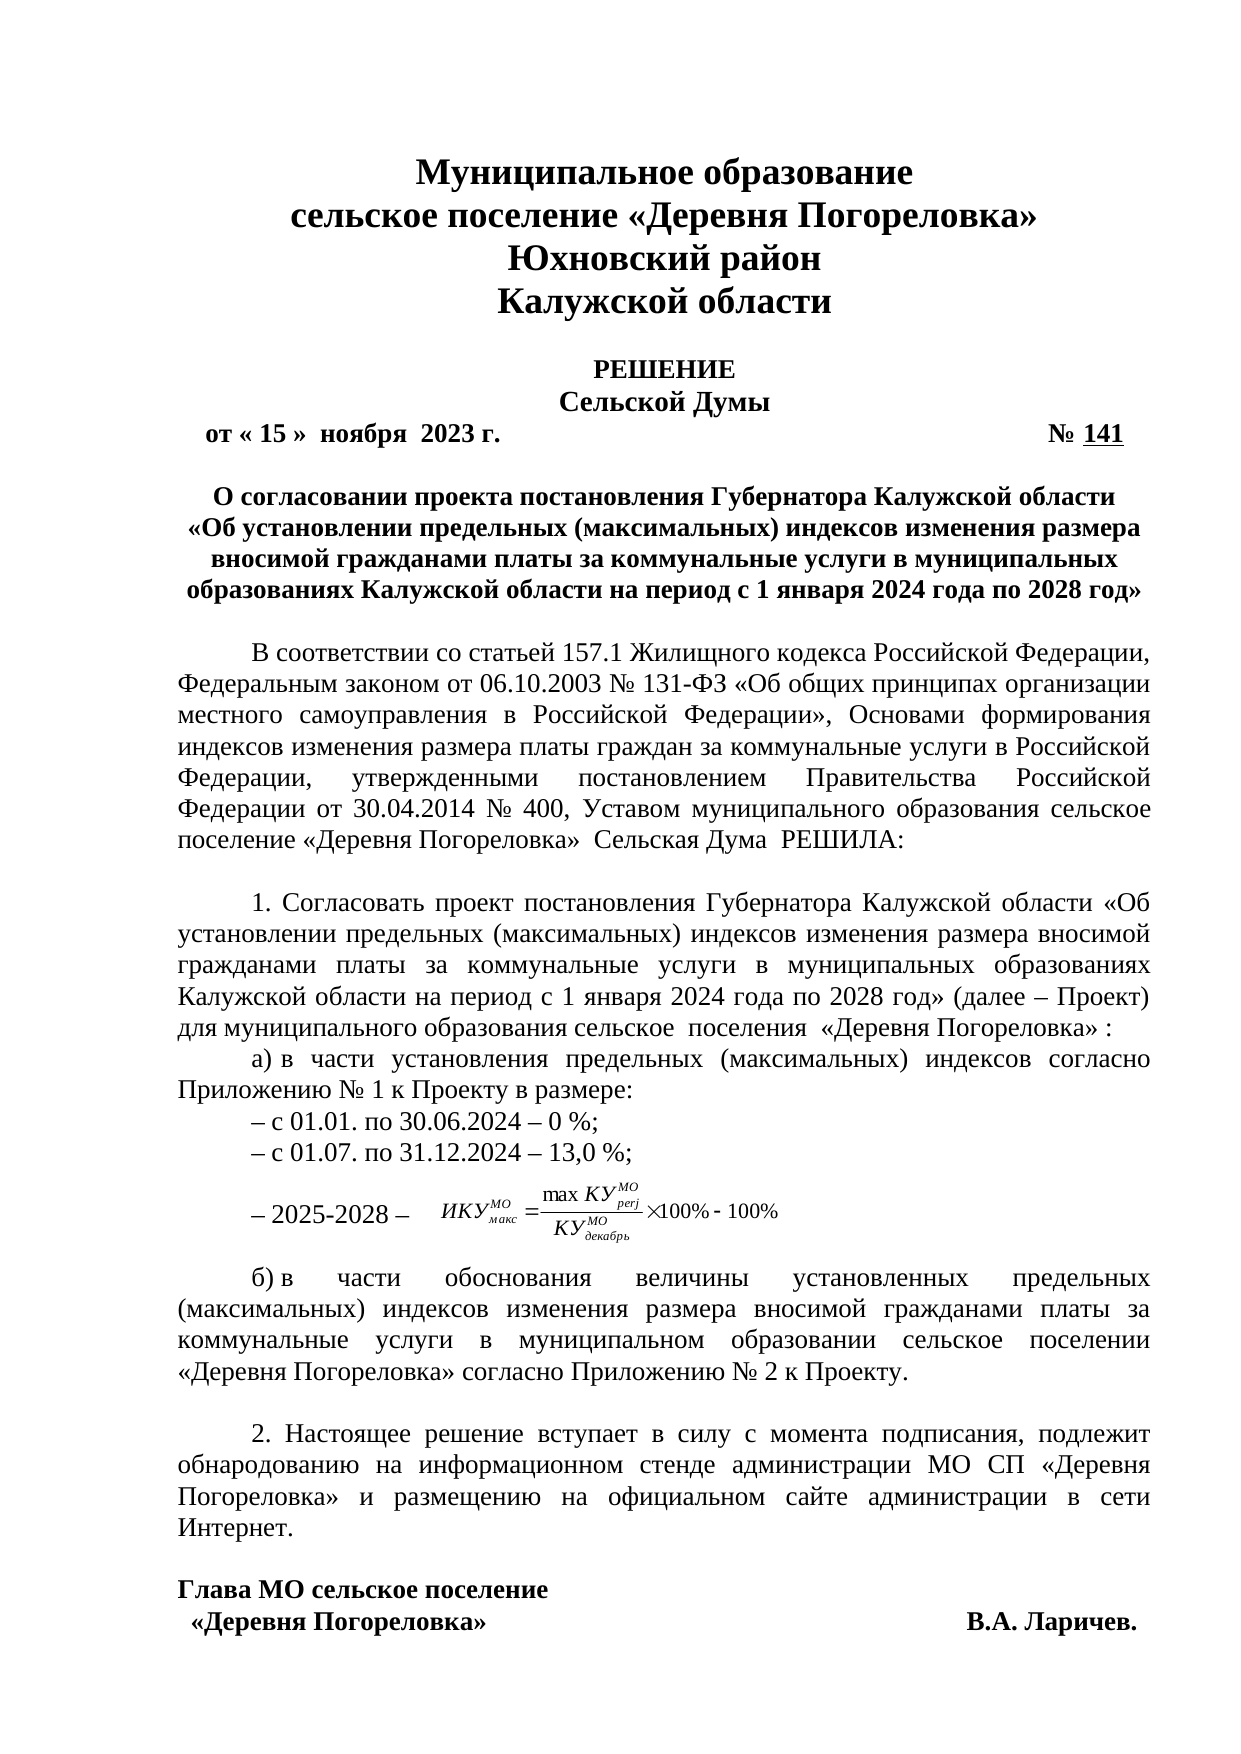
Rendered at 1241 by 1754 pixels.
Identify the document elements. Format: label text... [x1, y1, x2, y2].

text от « 15 » ноября 2023 г. № 141 [177, 418, 1152, 449]
text сельское поселение «Деревня Погореловка» [177, 192, 1152, 236]
text Калужской области [177, 279, 1152, 322]
text Юхновский район [177, 236, 1152, 279]
text Глава МО сельское поселение [177, 1573, 1152, 1605]
text В соответствии со статьей 157.1 Жилищного кодекса Российской Федерации, Федеральным законом от 06.10.2003 № 131-ФЗ «Об общих принципах организации местного самоуправления в Российской Федерации», Основами формирования индексов изменения размера платы граждан за коммунальные услуги в Российской Федерации, утвержденными постановлением Правительства Российской Федерации от 30.04.2014 № 400, Уставом муниципального образования сельское поселение «Деревня Погореловка» Сельская Дума РЕШИЛА: [177, 636, 1152, 855]
text О согласовании проекта постановления Губернатора Калужской области [177, 480, 1152, 511]
text Сельской Думы [177, 384, 1152, 418]
text 2. Настоящее решение вступает в силу с момента подписания, подлежит обнародованию на информационном стенде администрации МО СП «Деревня Погореловка» и размещению на официальном сайте администрации в сети Интернет. [177, 1417, 1152, 1542]
text 1. Согласовать проект постановления Губернатора Калужской области «Об установлении предельных (максимальных) индексов изменения размера вносимой гражданами платы за коммунальные услуги в муниципальных образованиях Калужской области на период с 1 января 2024 года по 2028 год» (далее – Проект) для муниципального образования сельское поселения «Деревня Погореловка» : [177, 886, 1152, 1042]
text б) в части обоснования величины установленных предельных (максимальных) индексов изменения размера вносимой гражданами платы за коммунальные услуги в муниципальном образовании сельское поселении «Деревня Погореловка» согласно Приложению № 2 к Проекту. [177, 1261, 1152, 1386]
text РЕШЕНИЕ [177, 353, 1152, 384]
text – с 01.07. по 31.12.2024 – 13,0 %; [177, 1136, 1152, 1167]
text «Об установлении предельных (максимальных) индексов изменения размера вносимой гражданами платы за коммунальные услуги в муниципальных образованиях Калужской области на период с 1 января 2024 года по 2028 год» [177, 511, 1152, 605]
text Муниципальное образование [177, 149, 1152, 192]
text «Деревня Погореловка» В.А. Ларичев. [177, 1605, 1152, 1636]
text а) в части установления предельных (максимальных) индексов согласно Приложению № 1 к Проекту в размере: [177, 1042, 1152, 1105]
text – с 01.01. по 30.06.2024 – 0 %; [177, 1105, 1152, 1136]
text – 2025-2028 – [177, 1199, 1152, 1230]
